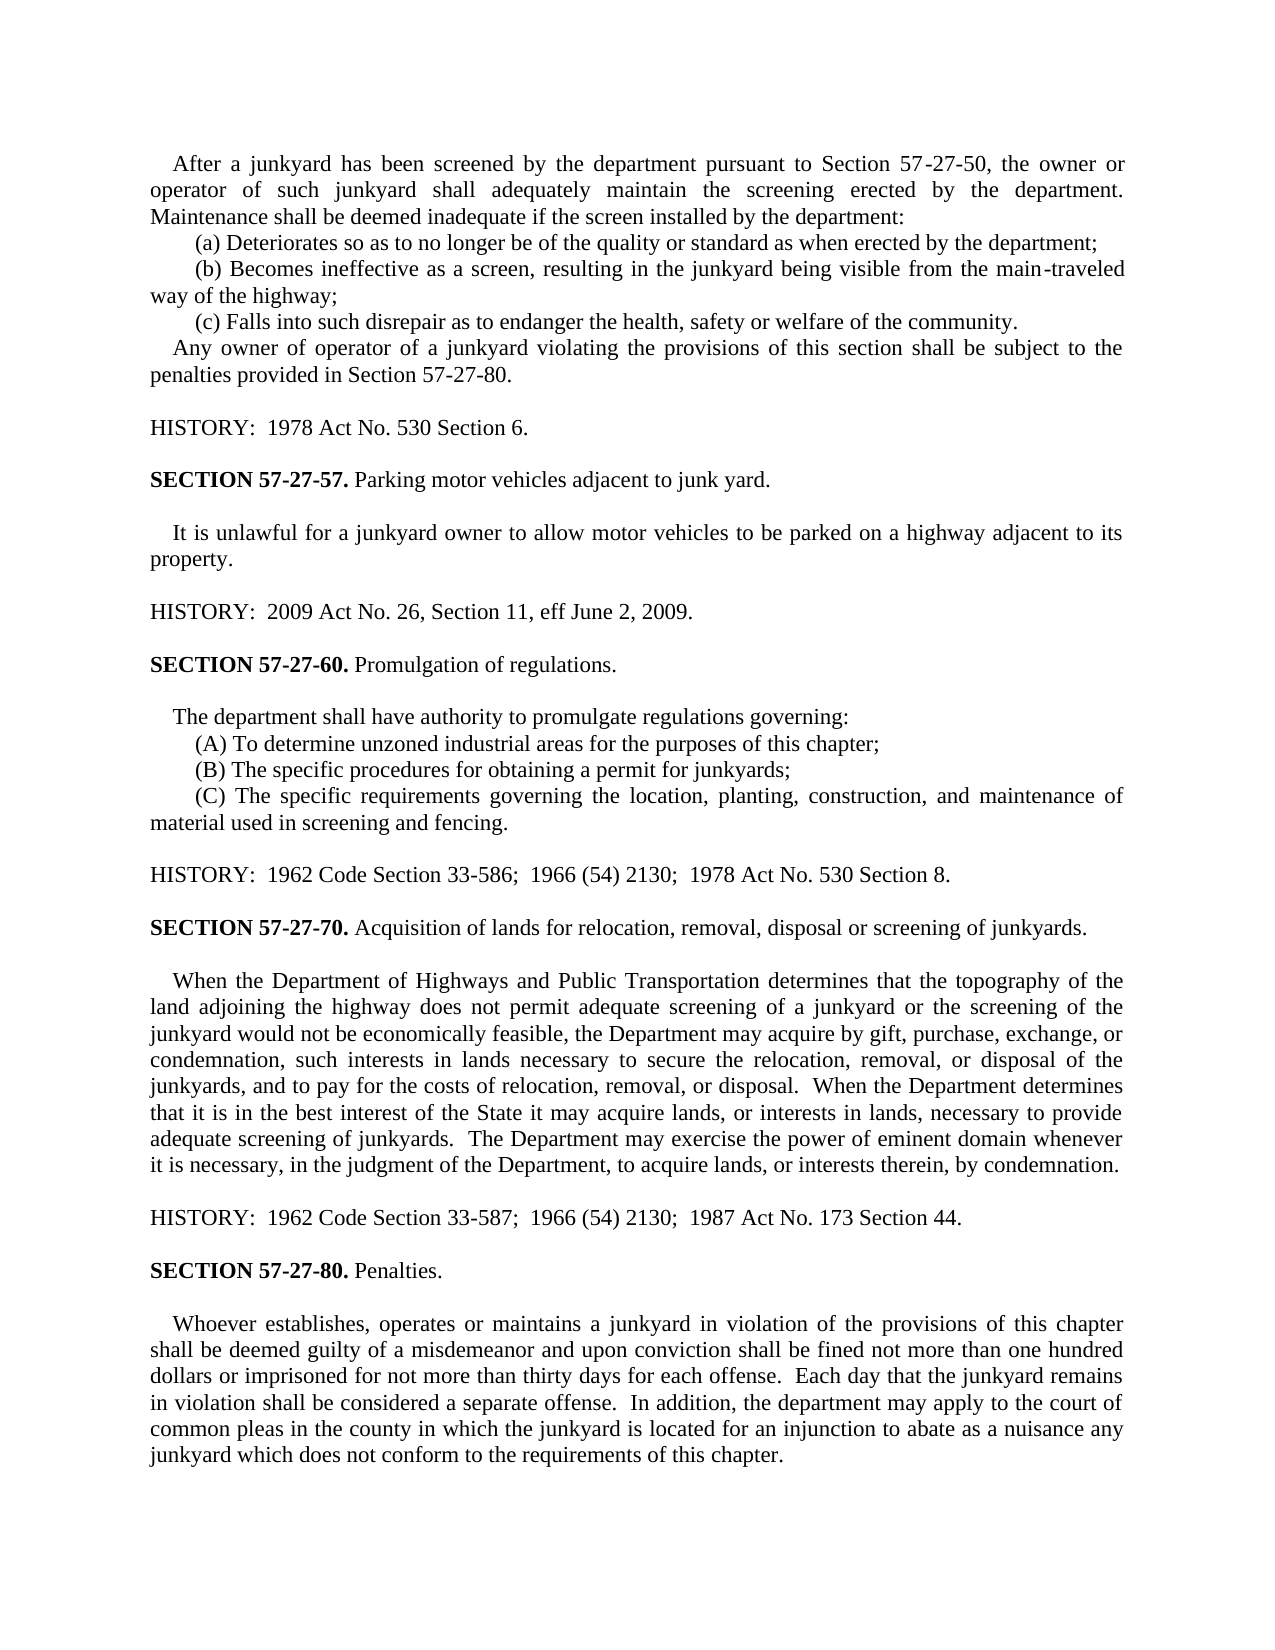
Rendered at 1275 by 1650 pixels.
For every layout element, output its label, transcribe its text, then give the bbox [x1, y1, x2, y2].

text SECTION 57-27-80. Penalties. [150, 1257, 1125, 1283]
text HISTORY: 1978 Act No. 530 Section 6. [150, 413, 1125, 440]
text HISTORY: 2009 Act No. 26, Section 11, eff June 2, 2009. [150, 598, 1125, 624]
text (C) The specific requirements governing the location, planting, construction, and maintenance of material used in screening and fencing. [150, 782, 1125, 835]
text (B) The specific procedures for obtaining a permit for junkyards; [150, 756, 1125, 782]
text HISTORY: 1962 Code Section 33-587; 1966 (54) 2130; 1987 Act No. 173 Section 44. [150, 1204, 1125, 1231]
text (a) Deteriorates so as to no longer be of the quality or standard as when erected by the department; [150, 229, 1125, 255]
text When the Department of Highways and Public Transportation determines that the topography of the land adjoining the highway does not permit adequate screening of a junkyard or the screening of the junkyard would not be economically feasible, the Department may acquire by gift, purchase, exchange, or condemnation, such interests in lands necessary to secure the relocation, removal, or disposal of the junkyards, and to pay for the costs of relocation, removal, or disposal. When the Department determines that it is in the best interest of the State it may acquire lands, or interests in lands, necessary to provide adequate screening of junkyards. The Department may exercise the power of eminent domain whenever it is necessary, in the judgment of the Department, to acquire lands, or interests therein, by condemnation. [150, 967, 1125, 1178]
text SECTION 57-27-57. Parking motor vehicles adjacent to junk yard. [150, 466, 1125, 493]
text Whoever establishes, operates or maintains a junkyard in violation of the provisions of this chapter shall be deemed guilty of a misdemeanor and upon conviction shall be fined not more than one hundred dollars or imprisoned for not more than thirty days for each offense. Each day that the junkyard remains in violation shall be considered a separate offense. In addition, the department may apply to the court of common pleas in the county in which the junkyard is located for an injunction to abate as a nuisance any junkyard which does not conform to the requirements of this chapter. [150, 1309, 1125, 1468]
text Any owner of operator of a junkyard violating the provisions of this section shall be subject to the penalties provided in Section 57-27-80. [150, 334, 1125, 387]
text After a junkyard has been screened by the department pursuant to Section 57-27-50, the owner or operator of such junkyard shall adequately maintain the screening erected by the department. Maintenance shall be deemed inadequate if the screen installed by the department: [150, 150, 1125, 229]
text It is unlawful for a junkyard owner to allow motor vehicles to be parked on a highway adjacent to its property. [150, 519, 1125, 572]
text HISTORY: 1962 Code Section 33-586; 1966 (54) 2130; 1978 Act No. 530 Section 8. [150, 862, 1125, 888]
text SECTION 57-27-70. Acquisition of lands for relocation, removal, disposal or screening of junkyards. [150, 914, 1125, 941]
text SECTION 57-27-60. Promulgation of regulations. [150, 651, 1125, 677]
text (c) Falls into such disrepair as to endanger the health, safety or welfare of the community. [150, 308, 1125, 334]
text The department shall have authority to promulgate regulations governing: [150, 703, 1125, 730]
text (A) To determine unzoned industrial areas for the purposes of this chapter; [150, 730, 1125, 756]
text (b) Becomes ineffective as a screen, resulting in the junkyard being visible from the main-traveled way of the highway; [150, 255, 1125, 308]
